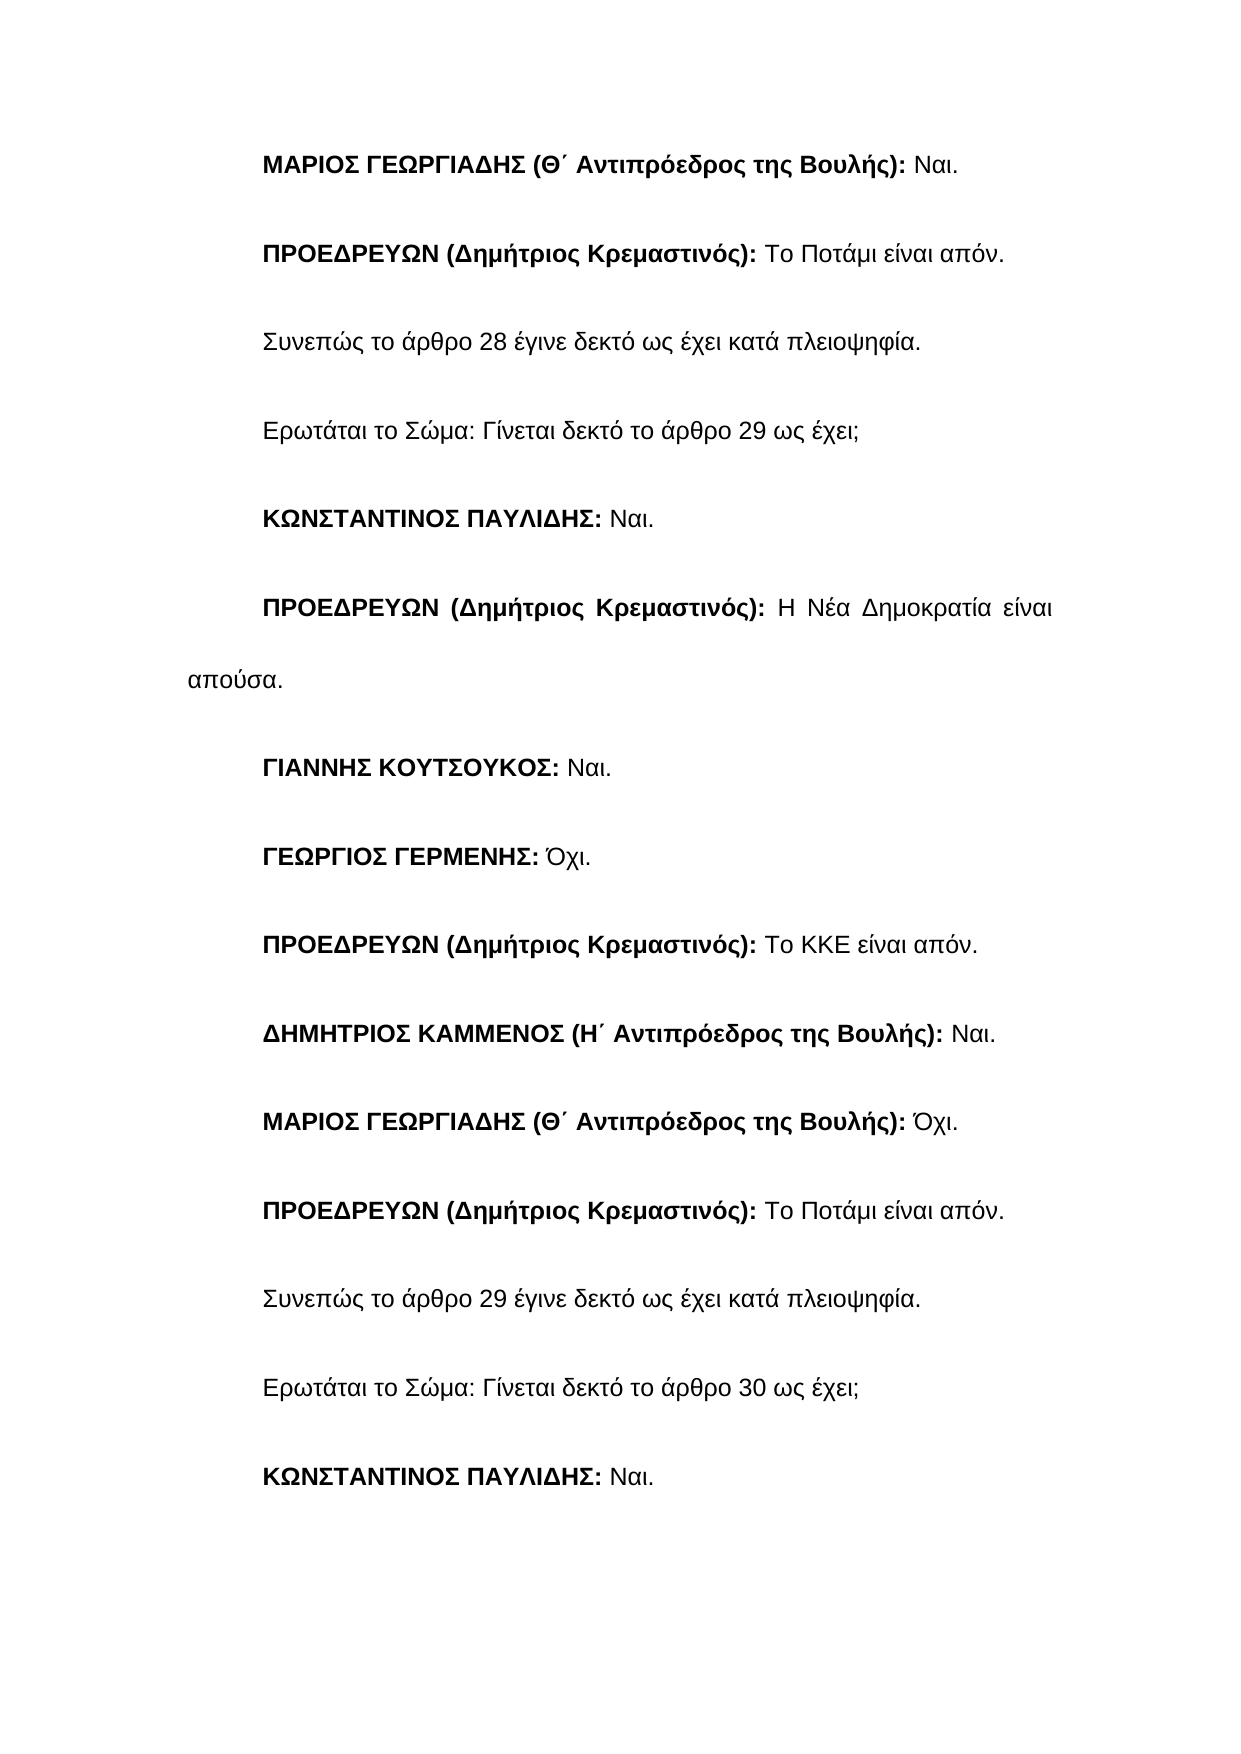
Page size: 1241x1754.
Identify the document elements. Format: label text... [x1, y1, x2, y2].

text ΠΡΟΕΔΡΕΥΩΝ (Δημήτριος Κρεμαστινός): Το Ποτάμι είναι απόν. [187, 238, 1053, 267]
text ΠΡΟΕΔΡΕΥΩΝ (Δημήτριος Κρεμαστινός): Η Νέα Δημοκρατία είναι απούσα. [187, 593, 1053, 693]
text ΚΩΝΣΤΑΝΤΙΝΟΣ ΠΑΥΛΙΔΗΣ: Ναι. [187, 504, 1053, 533]
text ΠΡΟΕΔΡΕΥΩΝ (Δημήτριος Κρεμαστινός): Το Ποτάμι είναι απόν. [187, 1196, 1053, 1224]
text Συνεπώς το άρθρο 29 έγινε δεκτό ως έχει κατά πλειοψηφία. [187, 1284, 1053, 1313]
text ΜΑΡΙΟΣ ΓΕΩΡΓΙΑΔΗΣ (Θ΄ Αντιπρόεδρος της Βουλής): Ναι. [187, 150, 1053, 179]
text ΔΗΜΗΤΡΙΟΣ ΚΑΜΜΕΝΟΣ (Η΄ Αντιπρόεδρος της Βουλής): Ναι. [187, 1019, 1053, 1047]
text Ερωτάται το Σώμα: Γίνεται δεκτό το άρθρο 30 ως έχει; [187, 1373, 1053, 1402]
text Συνεπώς το άρθρο 28 έγινε δεκτό ως έχει κατά πλειοψηφία. [187, 327, 1053, 356]
text ΠΡΟΕΔΡΕΥΩΝ (Δημήτριος Κρεμαστινός): Το ΚΚΕ είναι απόν. [187, 930, 1053, 959]
text Ερωτάται το Σώμα: Γίνεται δεκτό το άρθρο 29 ως έχει; [187, 416, 1053, 444]
text ΜΑΡΙΟΣ ΓΕΩΡΓΙΑΔΗΣ (Θ΄ Αντιπρόεδρος της Βουλής): Όχι. [187, 1107, 1053, 1136]
text ΓΙΑΝΝΗΣ ΚΟΥΤΣΟΥΚΟΣ: Ναι. [187, 753, 1053, 782]
text ΓΕΩΡΓΙΟΣ ΓΕΡΜΕΝΗΣ: Όχι. [187, 842, 1053, 870]
text ΚΩΝΣΤΑΝΤΙΝΟΣ ΠΑΥΛΙΔΗΣ: Ναι. [187, 1461, 1053, 1490]
